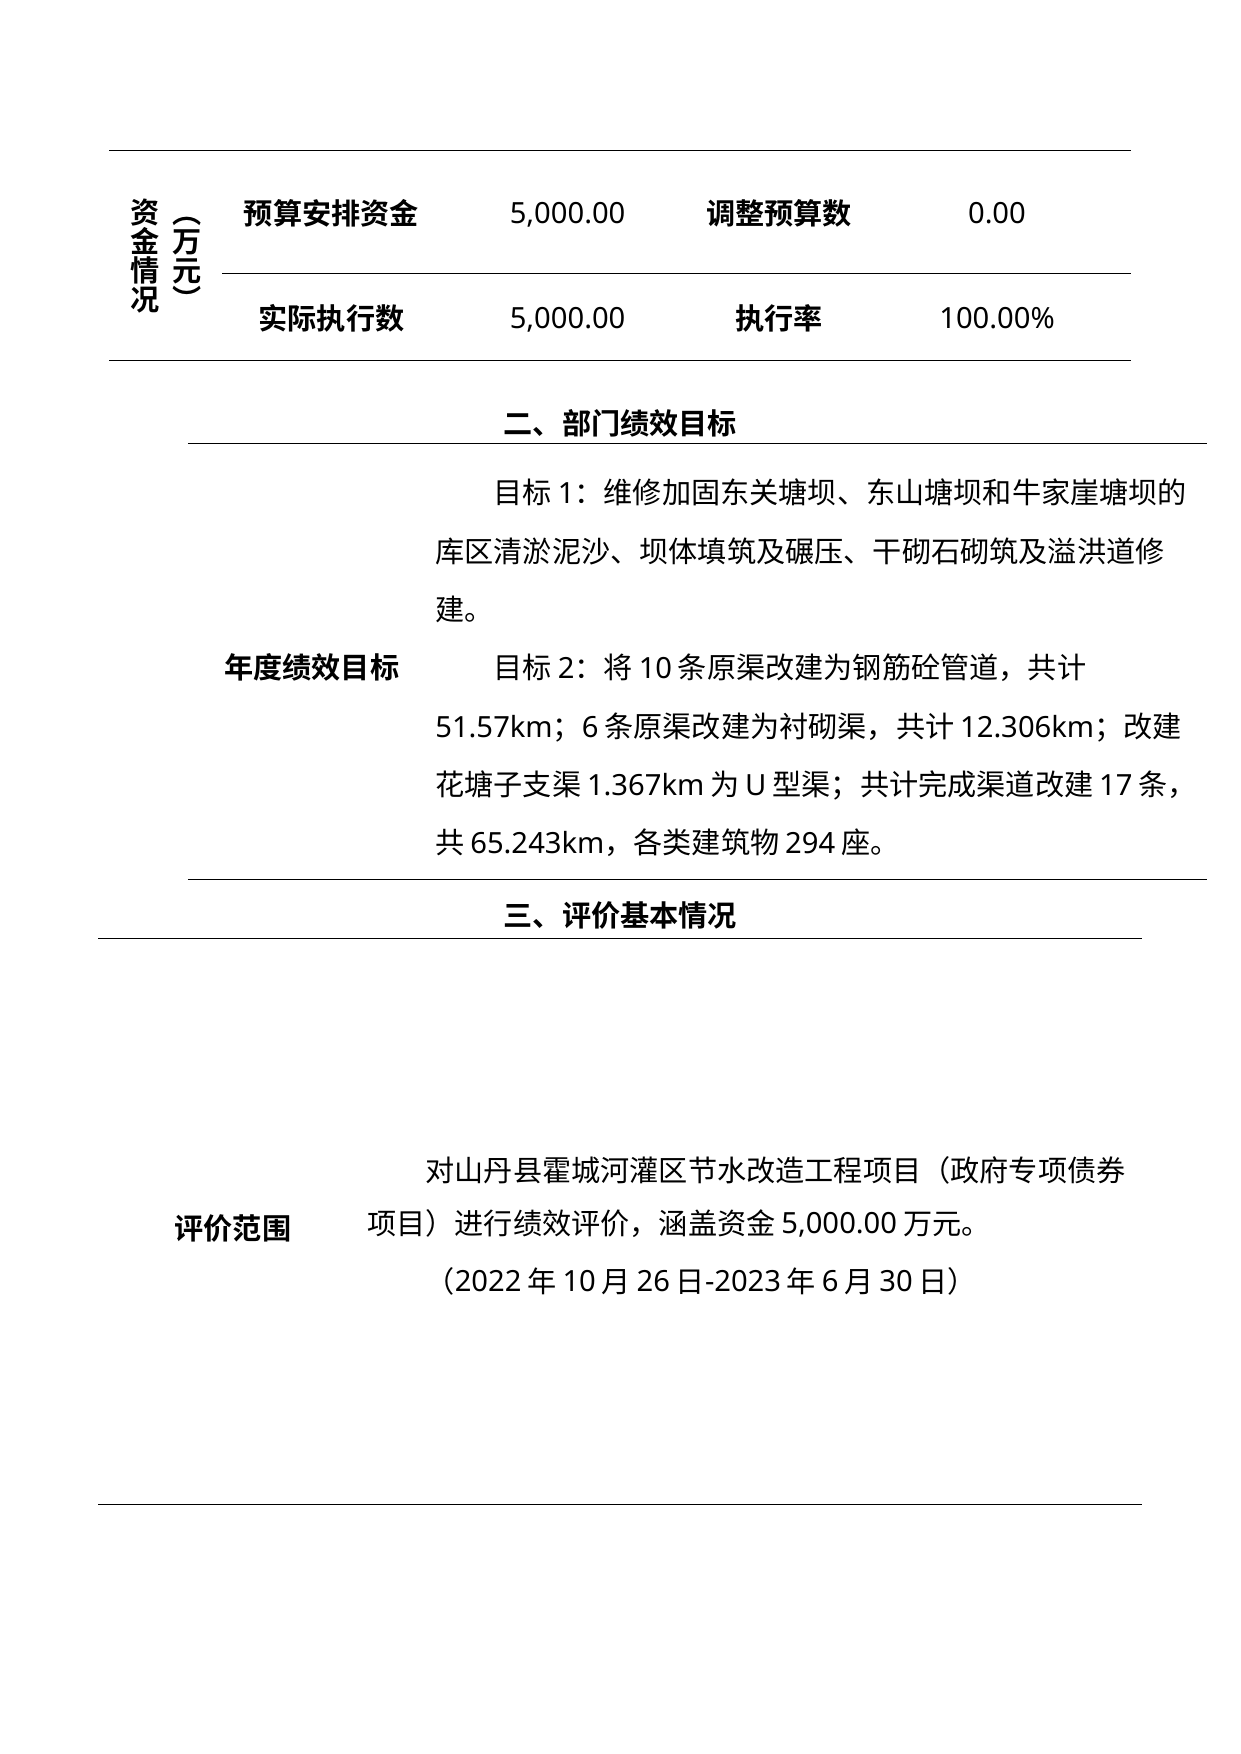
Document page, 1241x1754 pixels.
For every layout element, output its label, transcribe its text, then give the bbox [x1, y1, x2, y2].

table_cell 实际执行数 [222, 274, 440, 360]
table_header 评价范围 [98, 939, 367, 1504]
text 二、部门绩效目标 [188, 401, 1052, 443]
table_cell 预算安排资金 [222, 151, 440, 273]
table_header 对山丹县霍城河灌区节水改造工程项目（政府专项债券项目）进行绩效评价，涵盖资金5,000.00万元。 （2022年10月26日-2023年6月30日） [367, 939, 1142, 1504]
table_cell 0.00 [863, 151, 1131, 273]
table_cell 5,000.00 [440, 274, 694, 360]
table_cell （万元） 资金情况 [109, 151, 222, 360]
text 三、评价基本情况 [188, 880, 1052, 938]
table_cell 执行率 [695, 274, 863, 360]
table_header 年度绩效目标 [188, 444, 435, 879]
table_header 目标1：维修加固东关塘坝、东山塘坝和牛家崖塘坝的库区清淤泥沙、坝体填筑及碾压、干砌石砌筑及溢洪道修建。 目标2：将10条原渠改建为钢筋砼管道，共计51.57km；6条原渠改建为衬砌渠，共计12.306km；改建花塘子支渠1.367km为U型渠；共计完成渠道改建17条，共65.243km，各类建筑物294座。 [435, 444, 1207, 879]
table_cell 100.00% [863, 274, 1131, 360]
table_cell 调整预算数 [695, 151, 863, 273]
table_cell 5,000.00 [440, 151, 694, 273]
